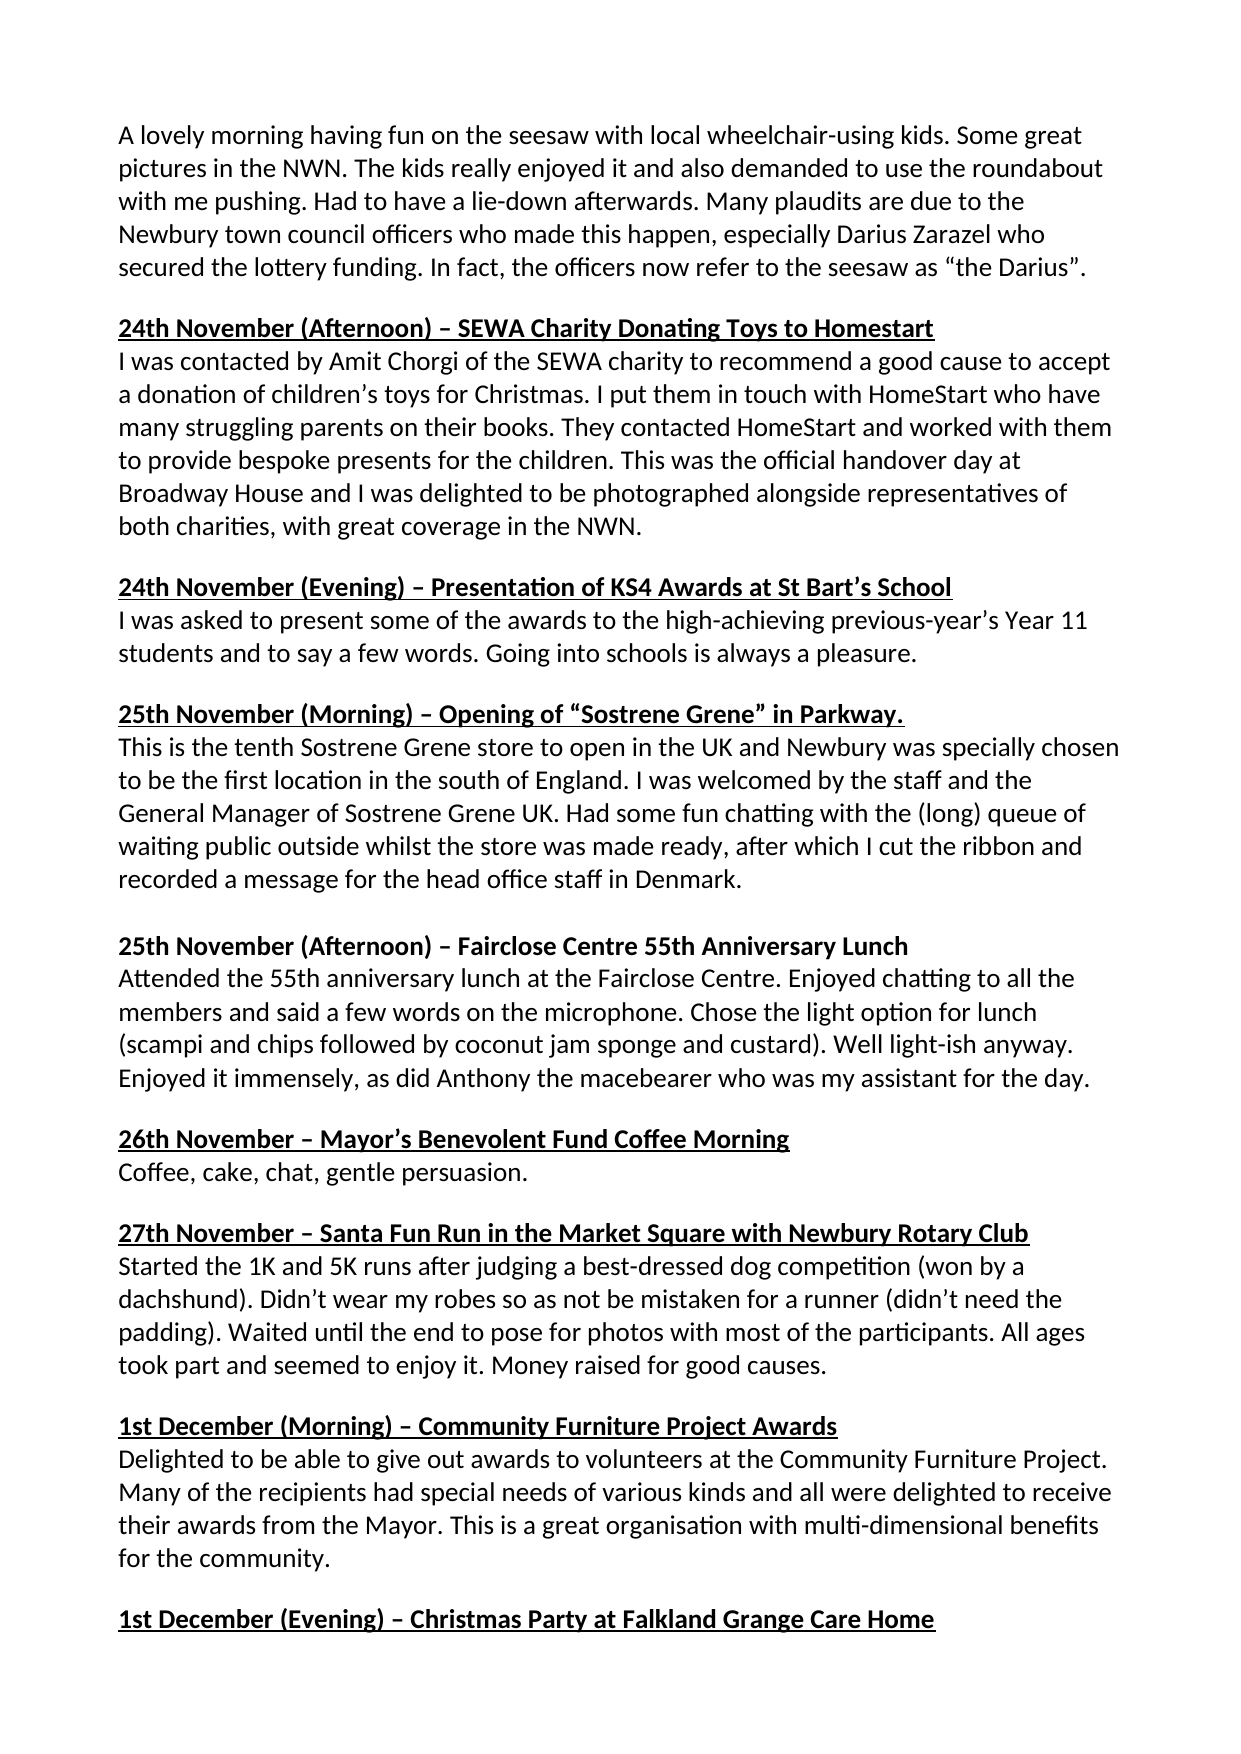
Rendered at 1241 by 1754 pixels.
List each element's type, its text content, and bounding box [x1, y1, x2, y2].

text 1st December (Evening) – Christmas Party at Falkland Grange Care Home [118, 1602, 1122, 1635]
text 25th November (Morning) – Opening of “Sostrene Grene” in Parkway. [118, 697, 1122, 731]
text Delighted to be able to give out awards to volunteers at the Community Furniture Project. Many of the recipients had special needs of various kinds and all were delighted to receive their awards from the Mayor. This is a great organisation with multi-dimensional benefits for the community. [118, 1442, 1122, 1602]
text 26th November – Mayor’s Benevolent Fund Coffee Morning [118, 1122, 1122, 1155]
text Attended the 55th anniversary lunch at the Fairclose Centre. Enjoyed chatting to all the members and said a few words on the microphone. Chose the light option for lunch (scampi and chips followed by coconut jam sponge and custard). Well light-ish anyway. Enjoyed it immensely, as did Anthony the macebearer who was my assistant for the day. [118, 962, 1122, 1122]
text 25th November (Afternoon) – Fairclose Centre 55th Anniversary Lunch [118, 929, 1122, 962]
text This is the tenth Sostrene Grene store to open in the UK and Newbury was specially chosen to be the first location in the south of England. I was welcomed by the staff and the General Manager of Sostrene Grene UK. Had some fun chatting with the (long) queue of waiting public outside whilst the store was made ready, after which I cut the ribbon and recorded a message for the head office staff in Denmark. [118, 731, 1122, 896]
text I was asked to present some of the awards to the high-achieving previous-year’s Year 11 students and to say a few words. Going into schools is always a pleasure. [118, 603, 1122, 697]
text A lovely morning having fun on the seesaw with local wheelchair-using kids. Some great pictures in the NWN. The kids really enjoyed it and also demanded to use the roundabout with me pushing. Had to have a lie-down afterwards. Many plaudits are due to the Newbury town council officers who made this happen, especially Darius Zarazel who secured the lottery funding. In fact, the officers now refer to the seesaw as “the Darius”. [118, 118, 1122, 311]
text Coffee, cake, chat, gentle persuasion. [118, 1155, 1122, 1216]
text 24th November (Afternoon) – SEWA Charity Donating Toys to Homestart [118, 311, 1122, 344]
text I was contacted by Amit Chorgi of the SEWA charity to recommend a good cause to accept a donation of children’s toys for Christmas. I put them in touch with HomeStart who have many struggling parents on their books. They contacted HomeStart and worked with them to provide bespoke presents for the children. This was the official handover day at Broadway House and I was delighted to be photographed alongside representatives of both charities, with great coverage in the NWN. [118, 344, 1122, 570]
text Started the 1K and 5K runs after judging a best-dressed dog competition (won by a dachshund). Didn’t wear my robes so as not be mistaken for a runner (didn’t need the padding). Waited until the end to pose for photos with most of the participants. All ages took part and seemed to enjoy it. Money raised for good causes. [118, 1249, 1122, 1409]
text 1st December (Morning) – Community Furniture Project Awards [118, 1409, 1122, 1442]
text 24th November (Evening) – Presentation of KS4 Awards at St Bart’s School [118, 570, 1122, 603]
text 27th November – Santa Fun Run in the Market Square with Newbury Rotary Club [118, 1216, 1122, 1249]
